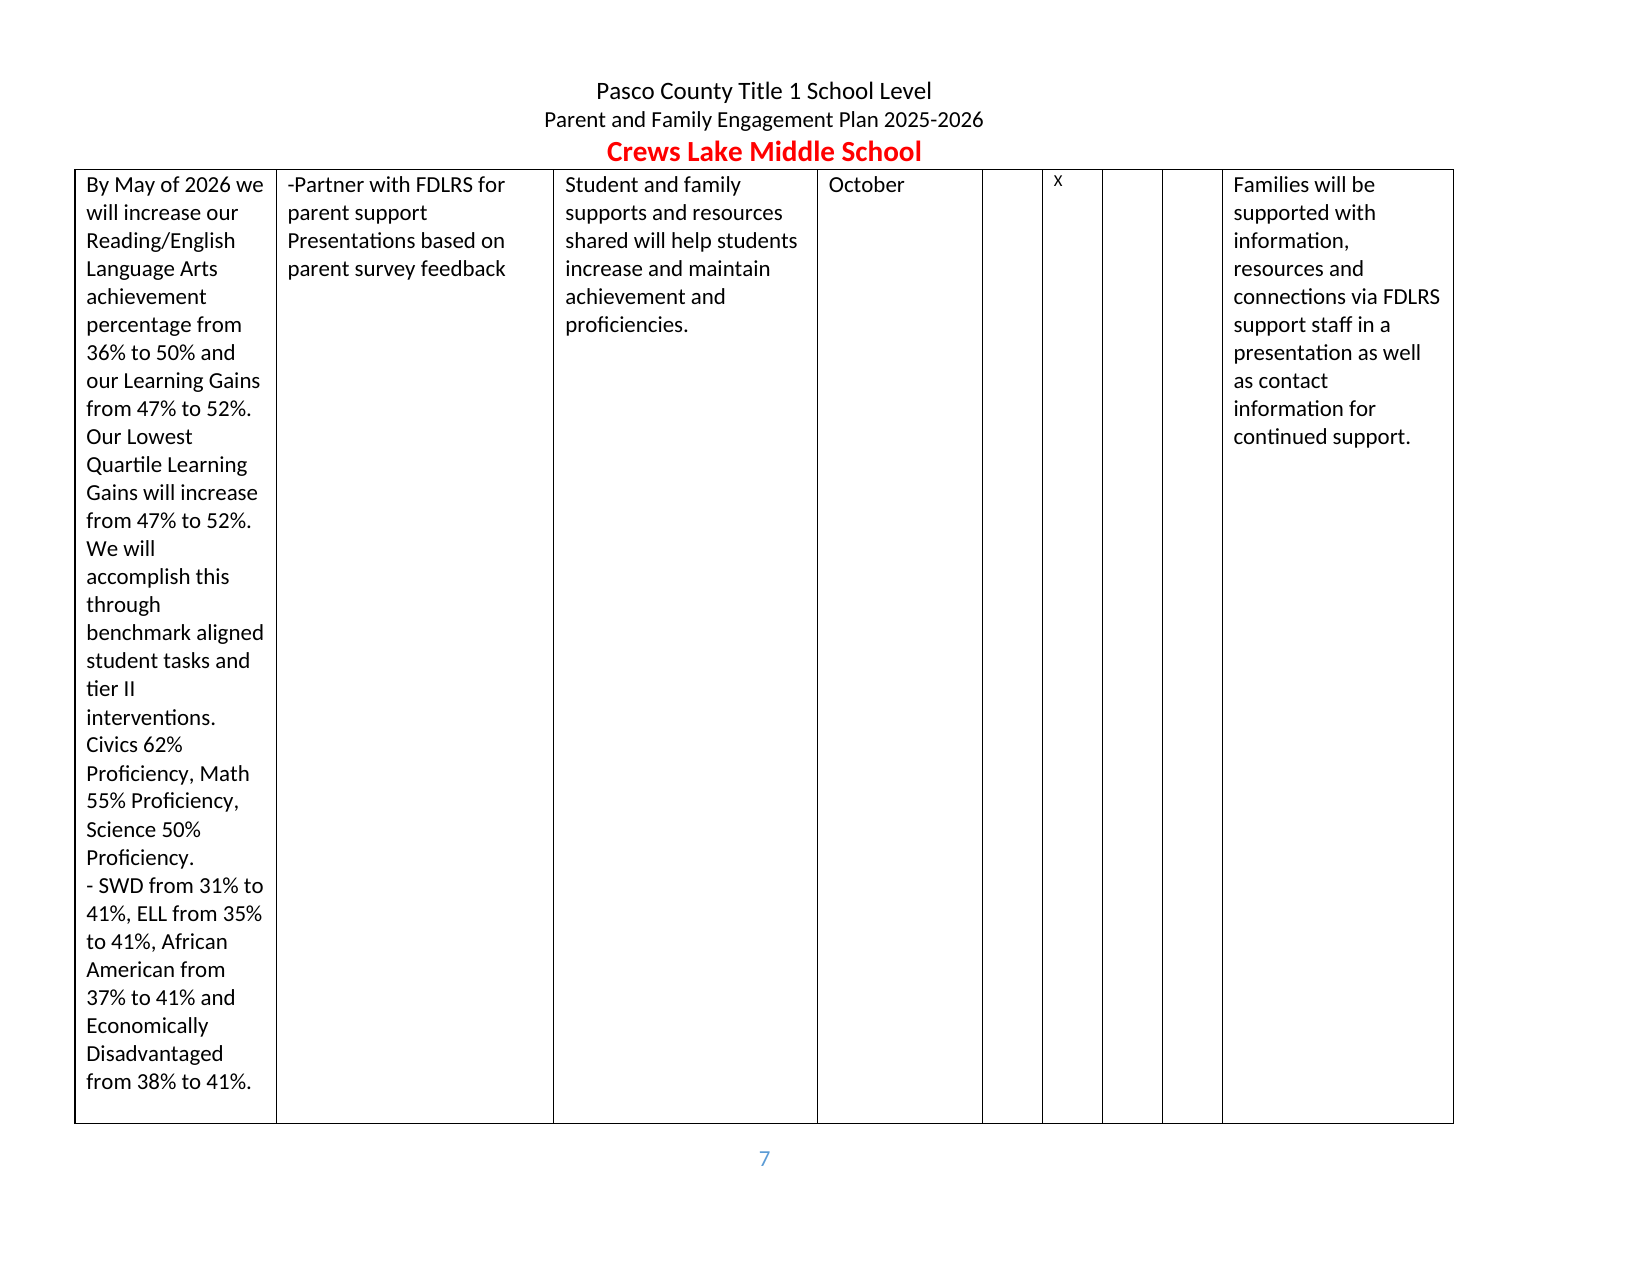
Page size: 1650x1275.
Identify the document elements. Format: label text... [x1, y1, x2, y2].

table_cell [1163, 170, 1222, 1123]
table_cell [983, 170, 1042, 1123]
table_cell Student and family supports and resources shared will help students increase and maintain achievement and proficiencies. [554, 170, 817, 1123]
table_cell [1103, 170, 1162, 1123]
table_cell -Partner with FDLRS for parent support Presentations based on parent survey feedback [277, 170, 553, 1123]
table_cell X [1043, 170, 1102, 1123]
table_cell Families will be supported with information, resources and connections via FDLRS support staff in a presentation as well as contact information for continued support. [1223, 170, 1453, 1123]
table_cell October [818, 170, 982, 1123]
